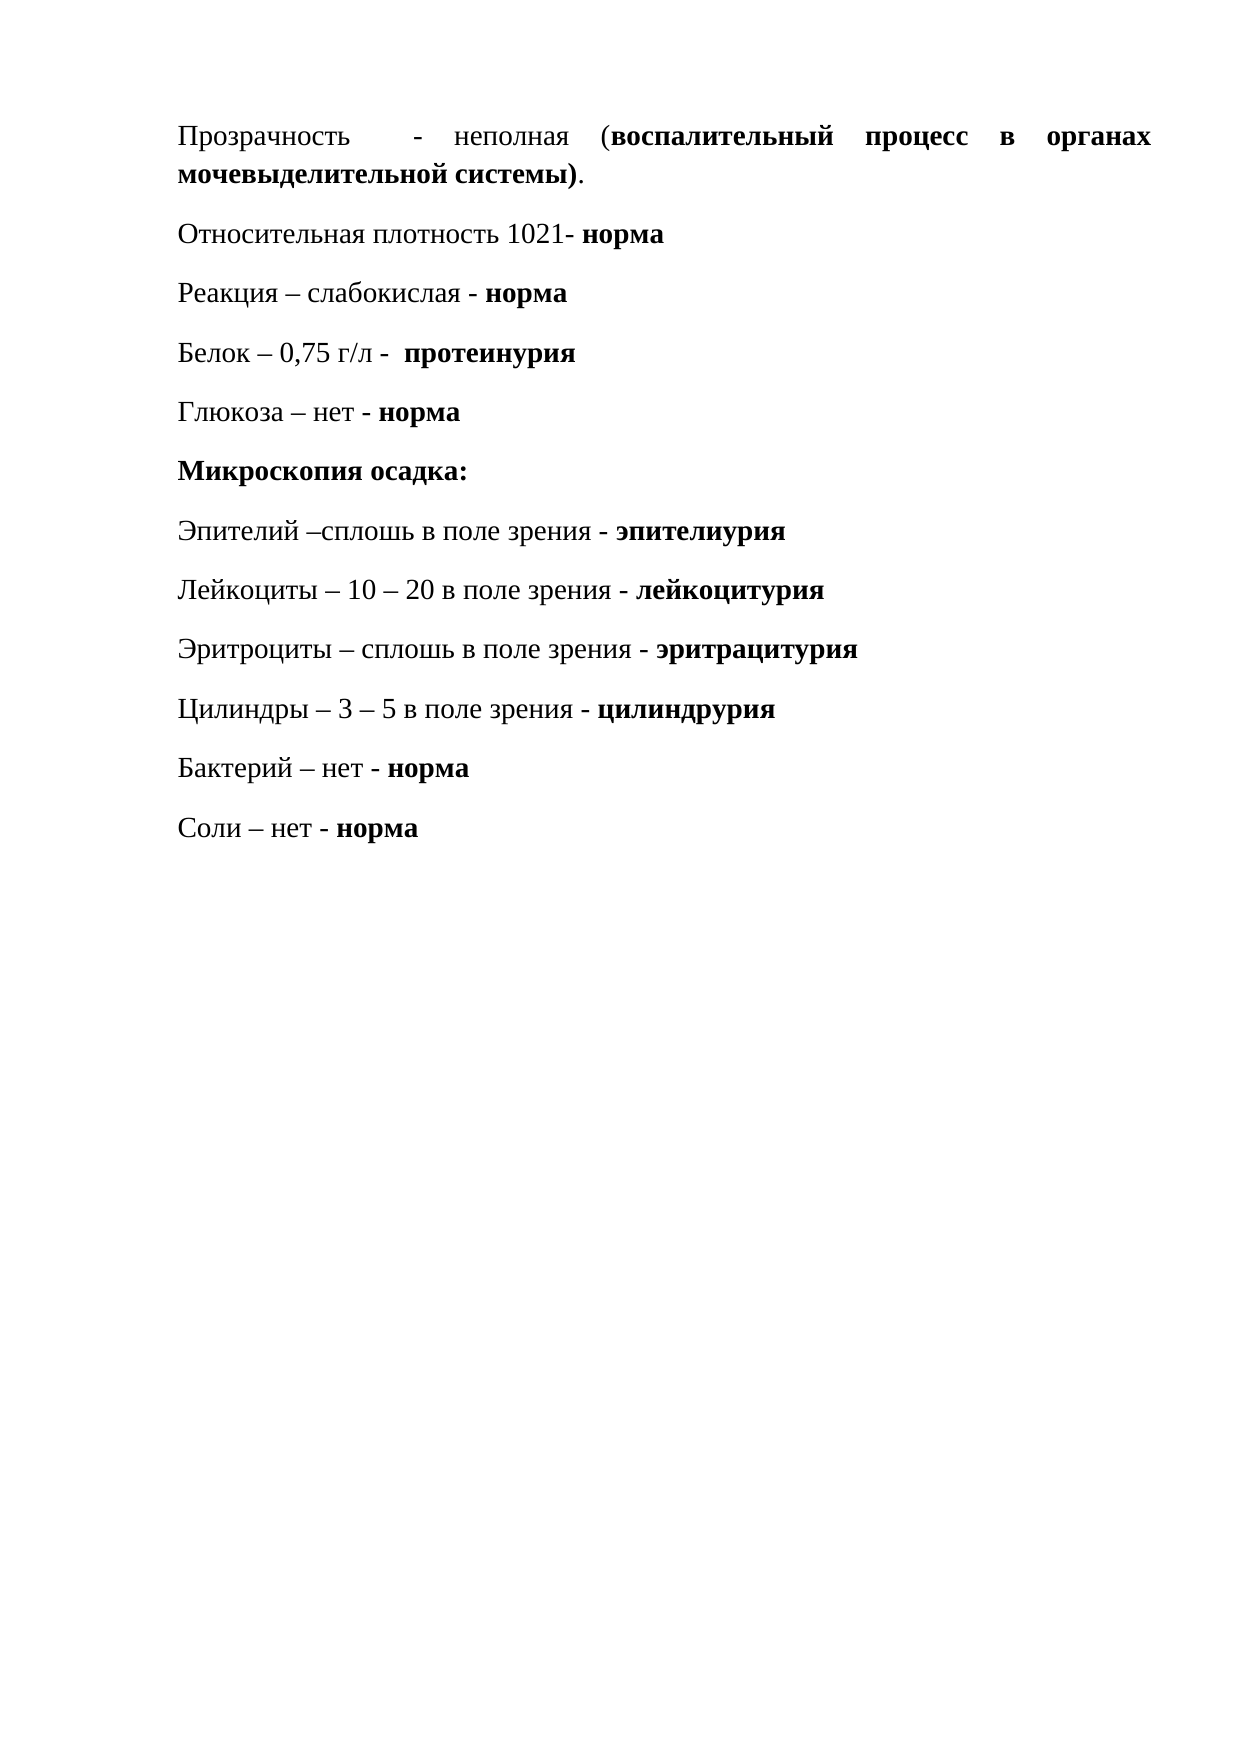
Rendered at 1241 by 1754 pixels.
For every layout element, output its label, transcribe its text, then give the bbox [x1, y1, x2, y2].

text Глюкоза – нет - норма [177, 394, 1152, 428]
text Микроскопия осадка: [177, 453, 1152, 487]
text Эритроциты – сплошь в поле зрения - эритрацитурия [177, 632, 1152, 665]
text Соли – нет - норма [177, 810, 1152, 843]
text Лейкоциты – 10 – 20 в поле зрения - лейкоцитурия [177, 572, 1152, 606]
text Цилиндры – 3 – 5 в поле зрения - цилиндрурия [177, 691, 1152, 724]
text Бактерий – нет - норма [177, 750, 1152, 784]
text Относительная плотность 1021- норма [177, 216, 1152, 249]
text Реакция – слабокислая - норма [177, 275, 1152, 309]
text Эпителий –сплошь в поле зрения - эпителиурия [177, 513, 1152, 546]
text Прозрачность - неполная (воспалительный процесс в органах мочевыделительной системы). [177, 118, 1152, 190]
text Белок – 0,75 г/л - протеинурия [177, 335, 1152, 368]
